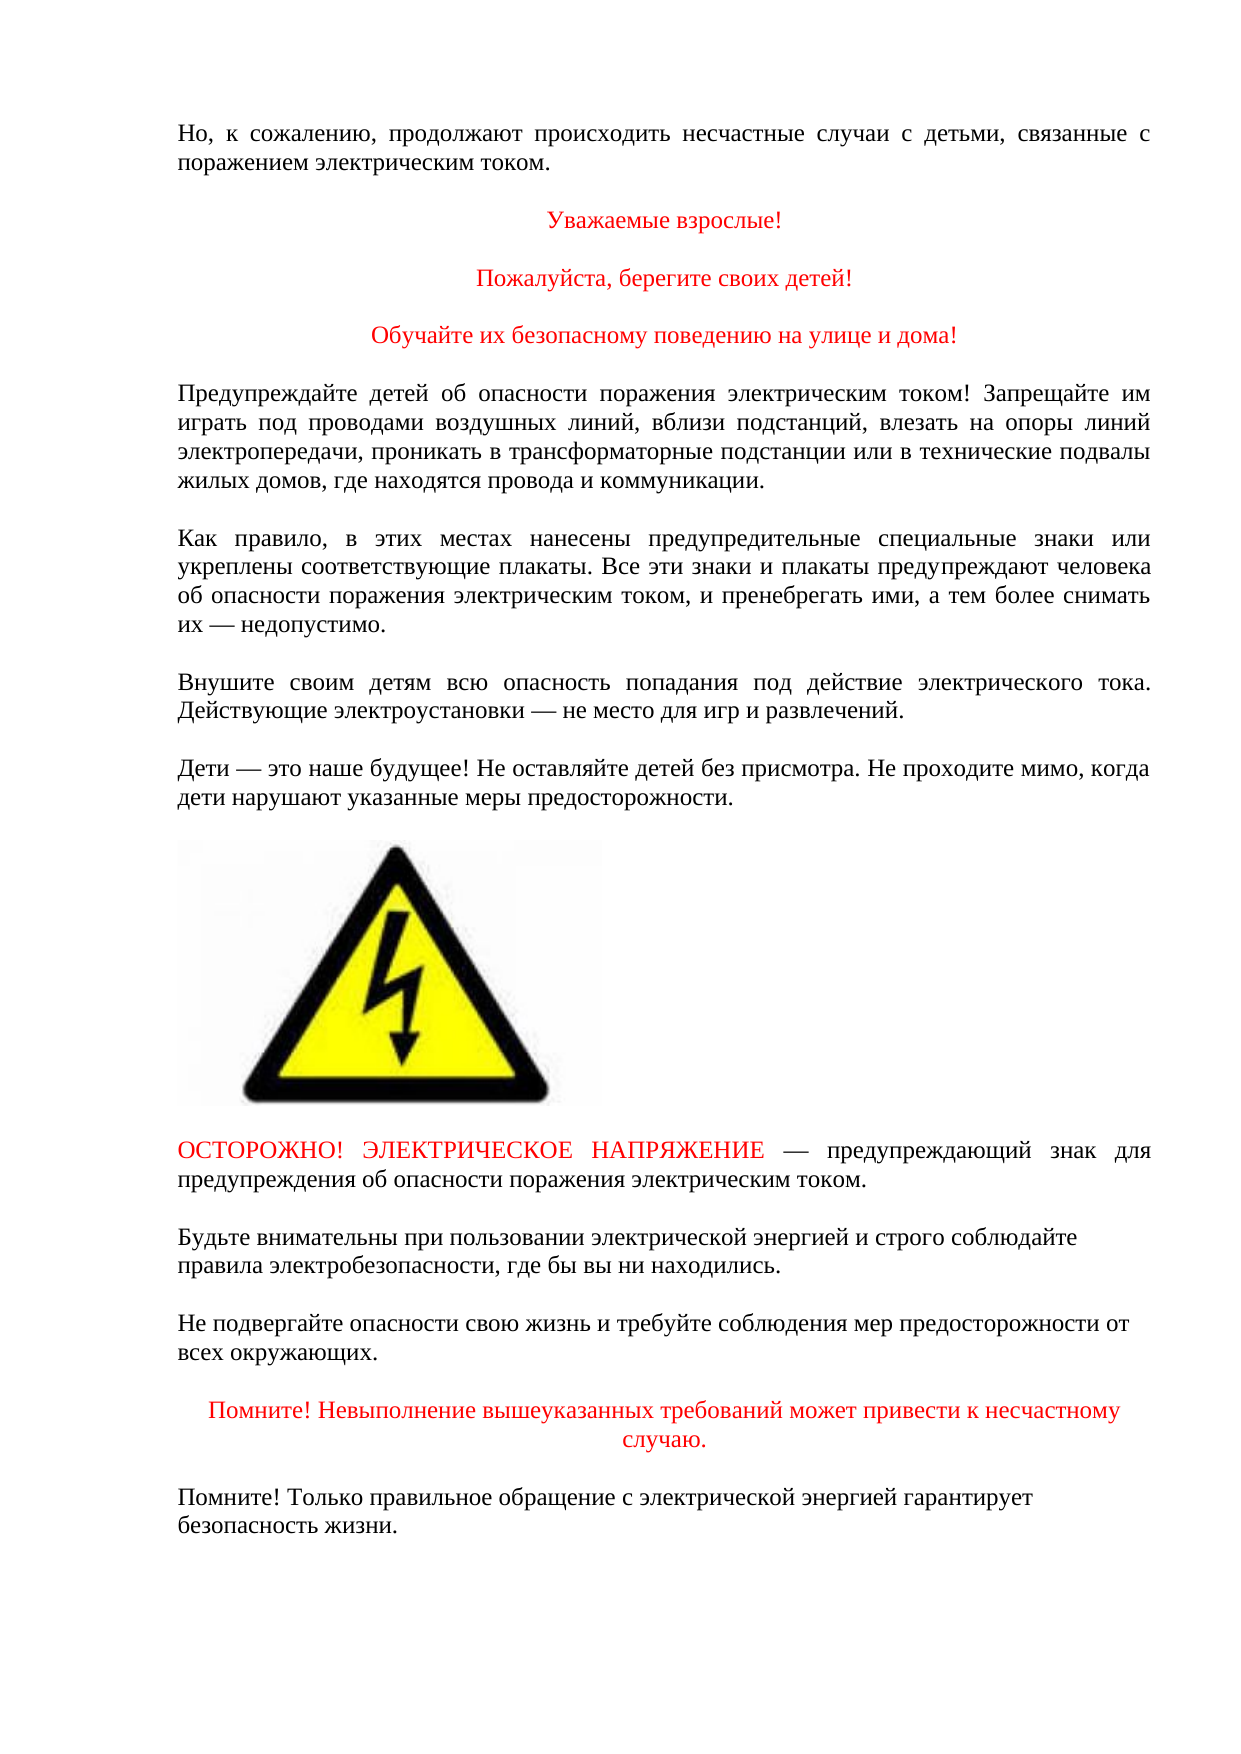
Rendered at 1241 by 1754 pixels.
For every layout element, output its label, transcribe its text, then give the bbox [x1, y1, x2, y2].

text Внушите своим детям всю опасность попадания под действие электрического тока. Действующие электроустановки — не место для игр и развлечений. [177, 667, 1152, 724]
text Как правило, в этих местах нанесены предупредительные специальные знаки или укреплены соответствующие плакаты. Все эти знаки и плакаты предупреждают человека об опасности поражения электрическим током, и пренебрегать ими, а тем более снимать их — недопустимо. [177, 523, 1152, 638]
text Помните! Невыполнение вышеуказанных требований может привести к несчастному случаю. [177, 1395, 1152, 1452]
text Предупреждайте детей об опасности поражения электрическим током! Запрещайте им играть под проводами воздушных линий, вблизи подстанций, влезать на опоры линий электропередачи, проникать в трансформаторные подстанции или в технические подвалы жилых домов, где находятся провода и коммуникации. [177, 378, 1152, 493]
text ОСТОРОЖНО! ЭЛЕКТРИЧЕСКОЕ НАПРЯЖЕНИЕ — предупреждающий знак для предупреждения об опасности поражения электрическим током. [177, 1135, 1152, 1192]
text Но, к сожалению, продолжают происходить несчастные случаи с детьми, связанные с поражением электрическим током. [177, 118, 1152, 176]
text Пожалуйста, берегите своих детей! [177, 263, 1152, 291]
text Будьте внимательны при пользовании электрической энергией и строго соблюдайте правила электробезопасности, где бы вы ни находились. [177, 1222, 1152, 1279]
text Дети — это наше будущее! Не оставляйте детей без присмотра. Не проходите мимо, когда дети нарушают указанные меры предосторожности. [177, 753, 1152, 811]
text Обучайте их безопасному поведению на улице и дома! [177, 321, 1152, 349]
text Помните! Только правильное обращение с электрической энергией гарантирует безопасность жизни. [177, 1482, 1152, 1539]
picture [177, 840, 603, 1106]
text Не подвергайте опасности свою жизнь и требуйте соблюдения мер предосторожности от всех окружающих. [177, 1308, 1152, 1366]
text Уважаемые взрослые! [177, 205, 1152, 233]
